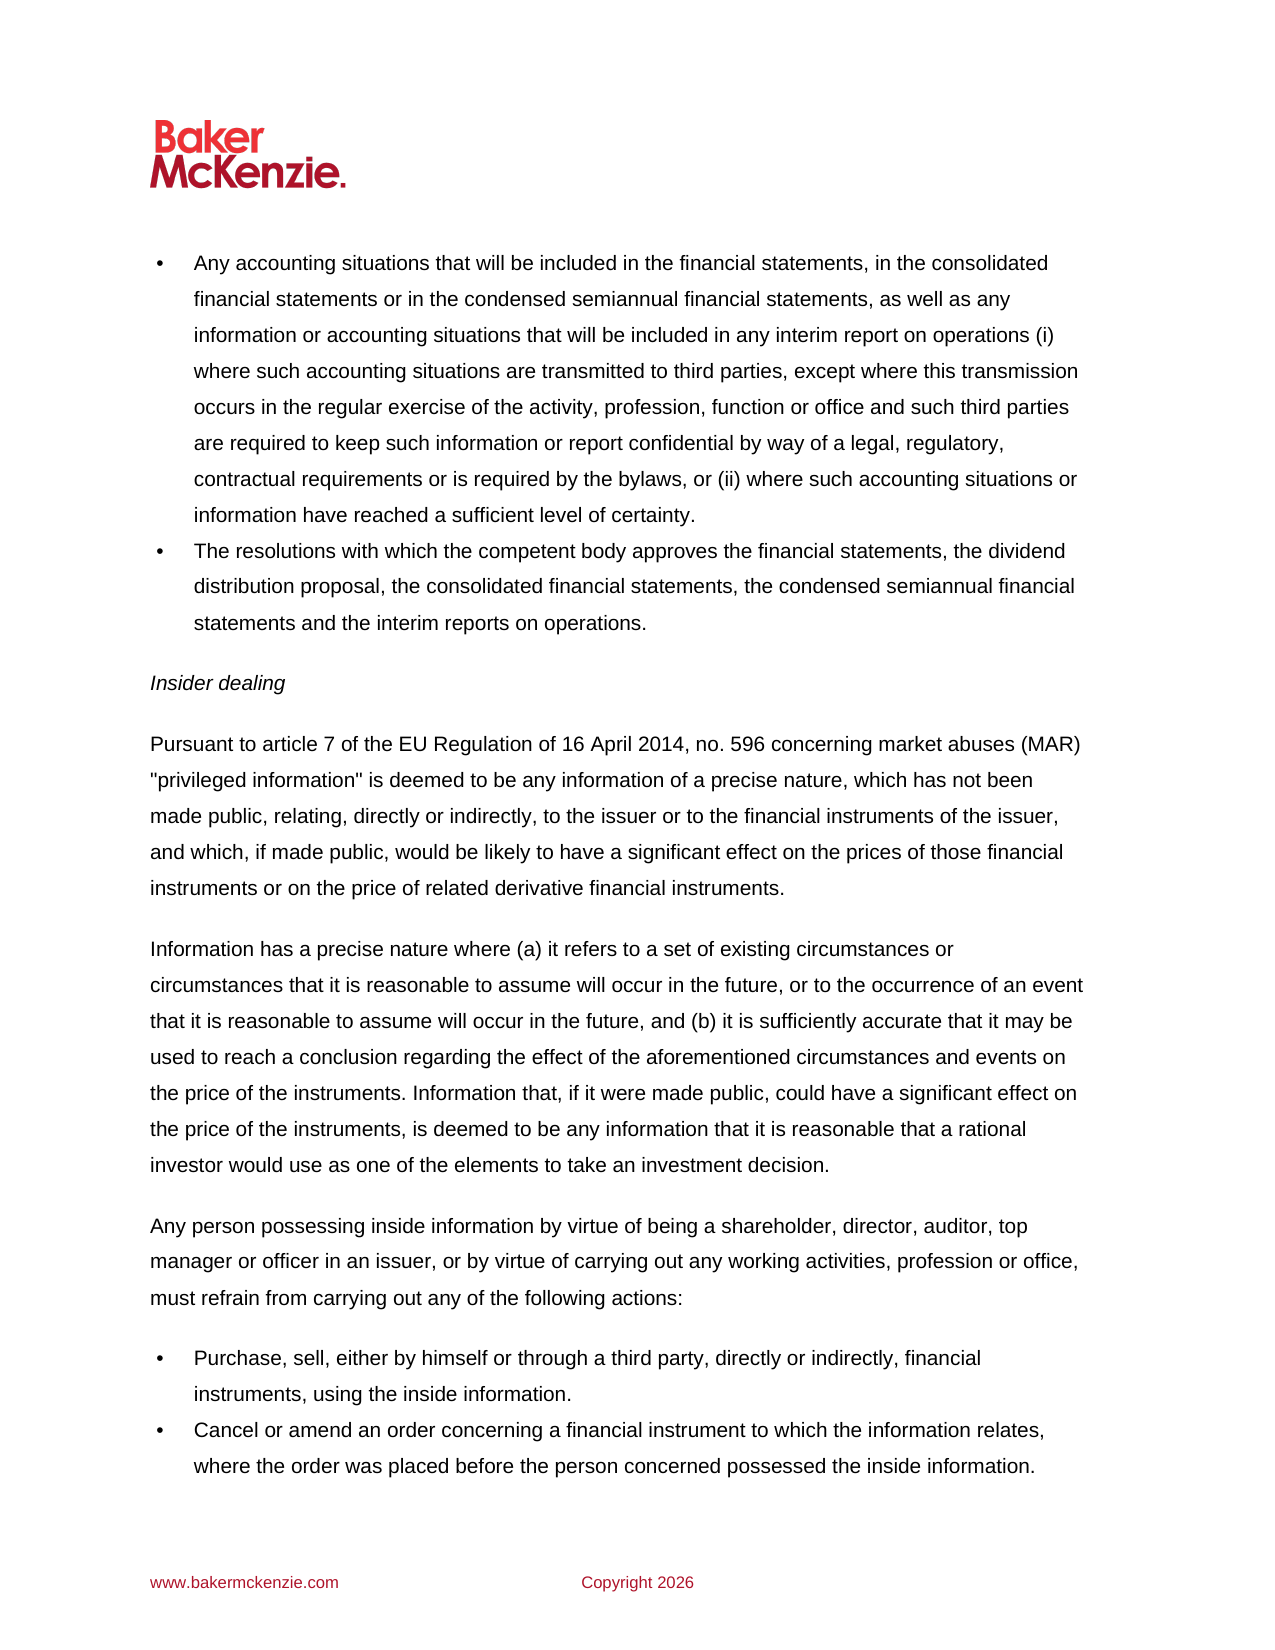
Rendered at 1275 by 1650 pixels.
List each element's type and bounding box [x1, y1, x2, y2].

picture [150, 120, 346, 189]
